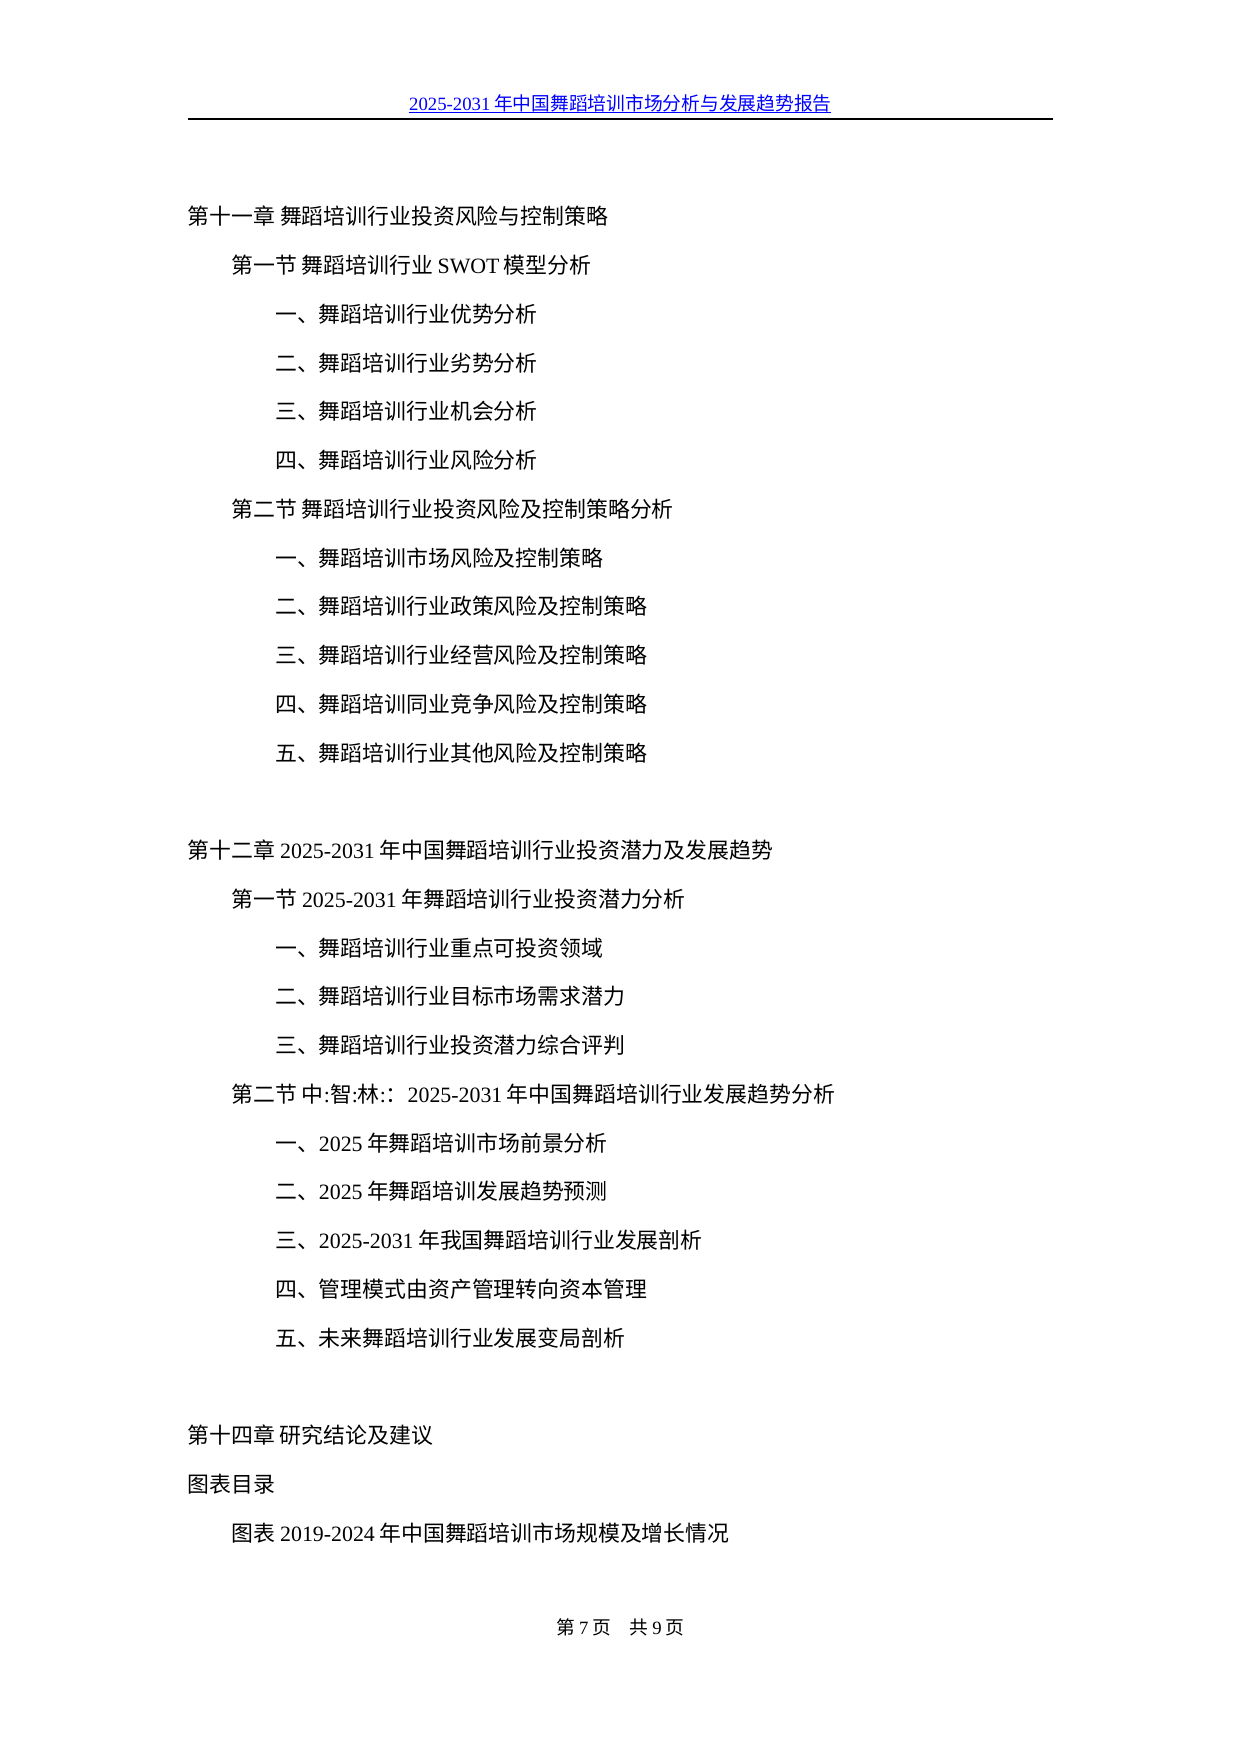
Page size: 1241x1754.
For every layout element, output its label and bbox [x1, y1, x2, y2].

text [187, 150, 1053, 1548]
